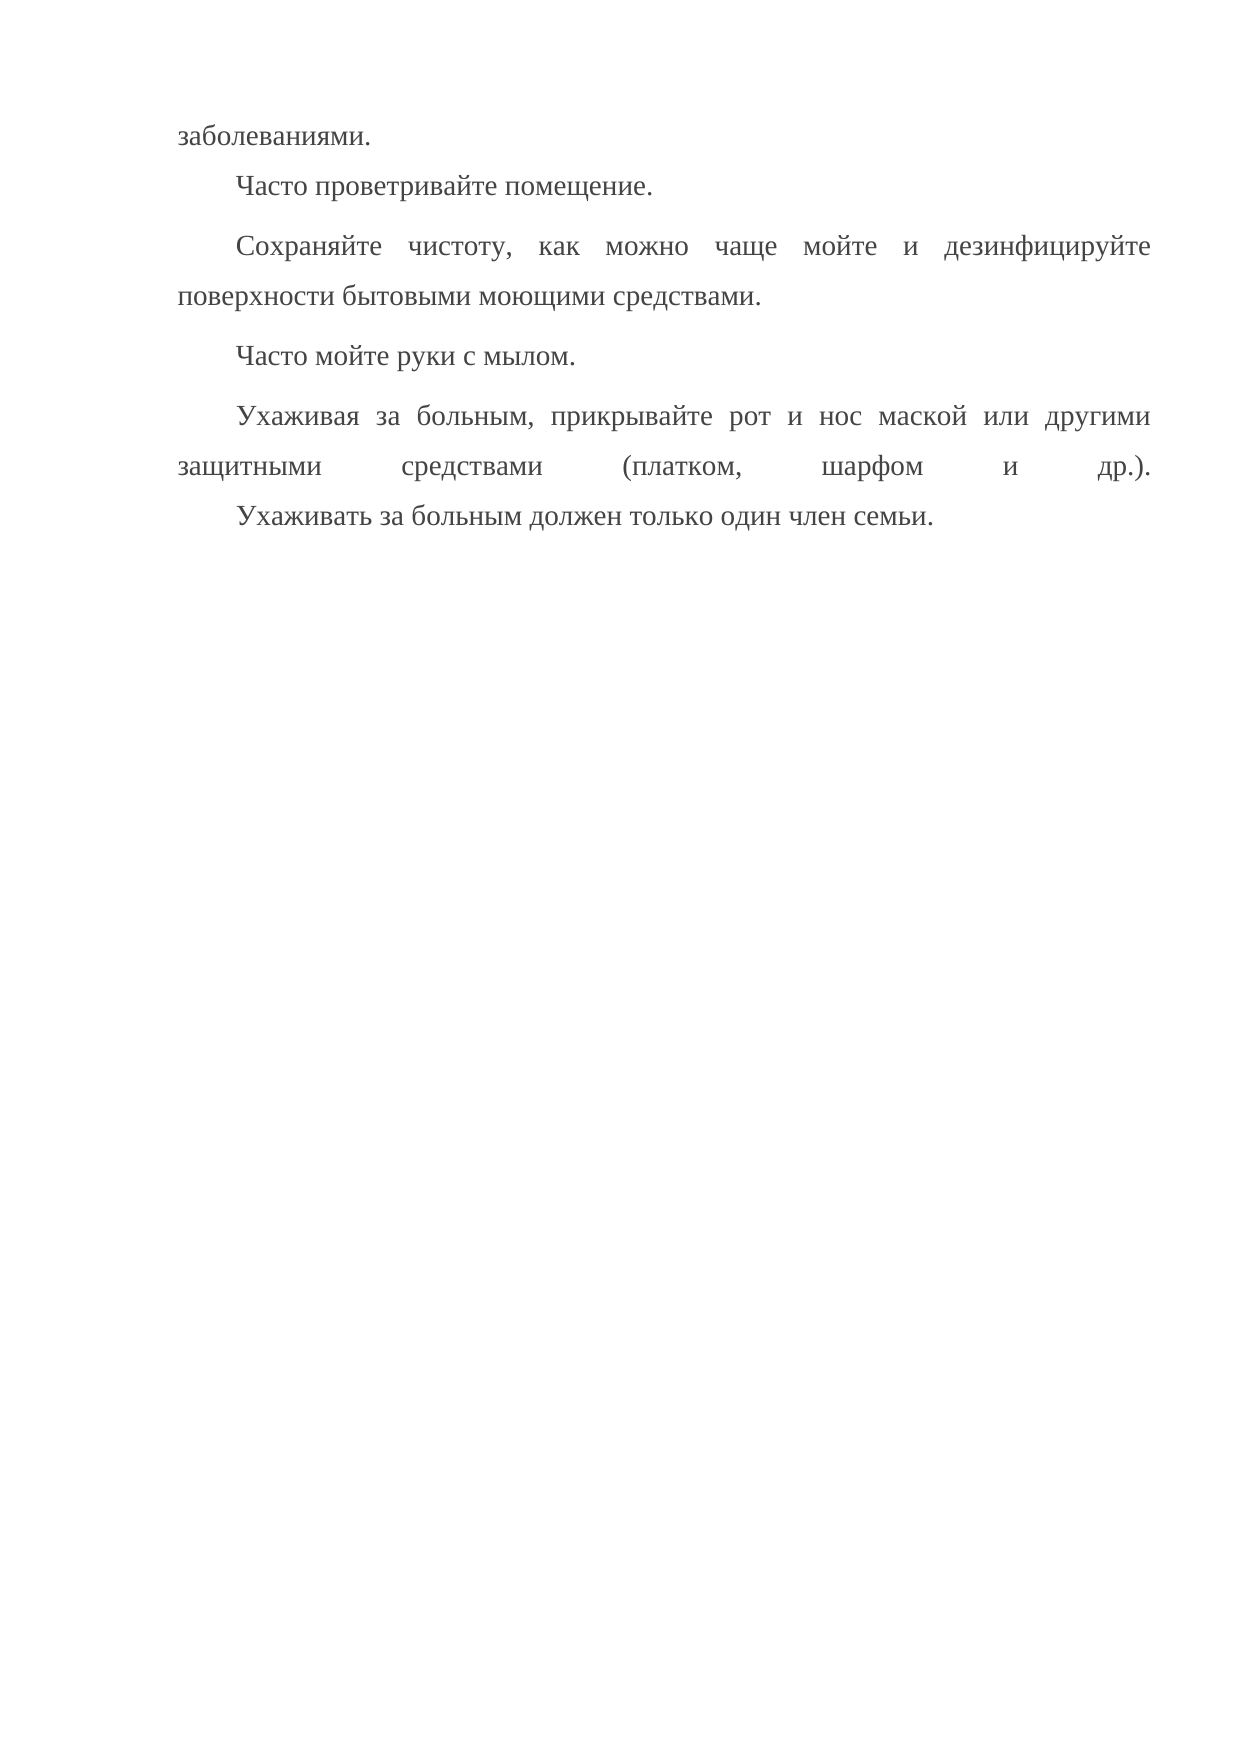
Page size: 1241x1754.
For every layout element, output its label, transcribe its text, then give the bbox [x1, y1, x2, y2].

text Ухаживая за больным, прикрывайте рот и нос маской или другими защитными средствами (платком, шарфом и др.). Ухаживать за больным должен только один член семьи. [177, 398, 1152, 532]
text Сохраняйте чистоту, как можно чаще мойте и дезинфицируйте поверхности бытовыми моющими средствами. [177, 228, 1152, 312]
text Часто мойте руки с мылом. [177, 338, 1152, 372]
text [177, 118, 1152, 202]
